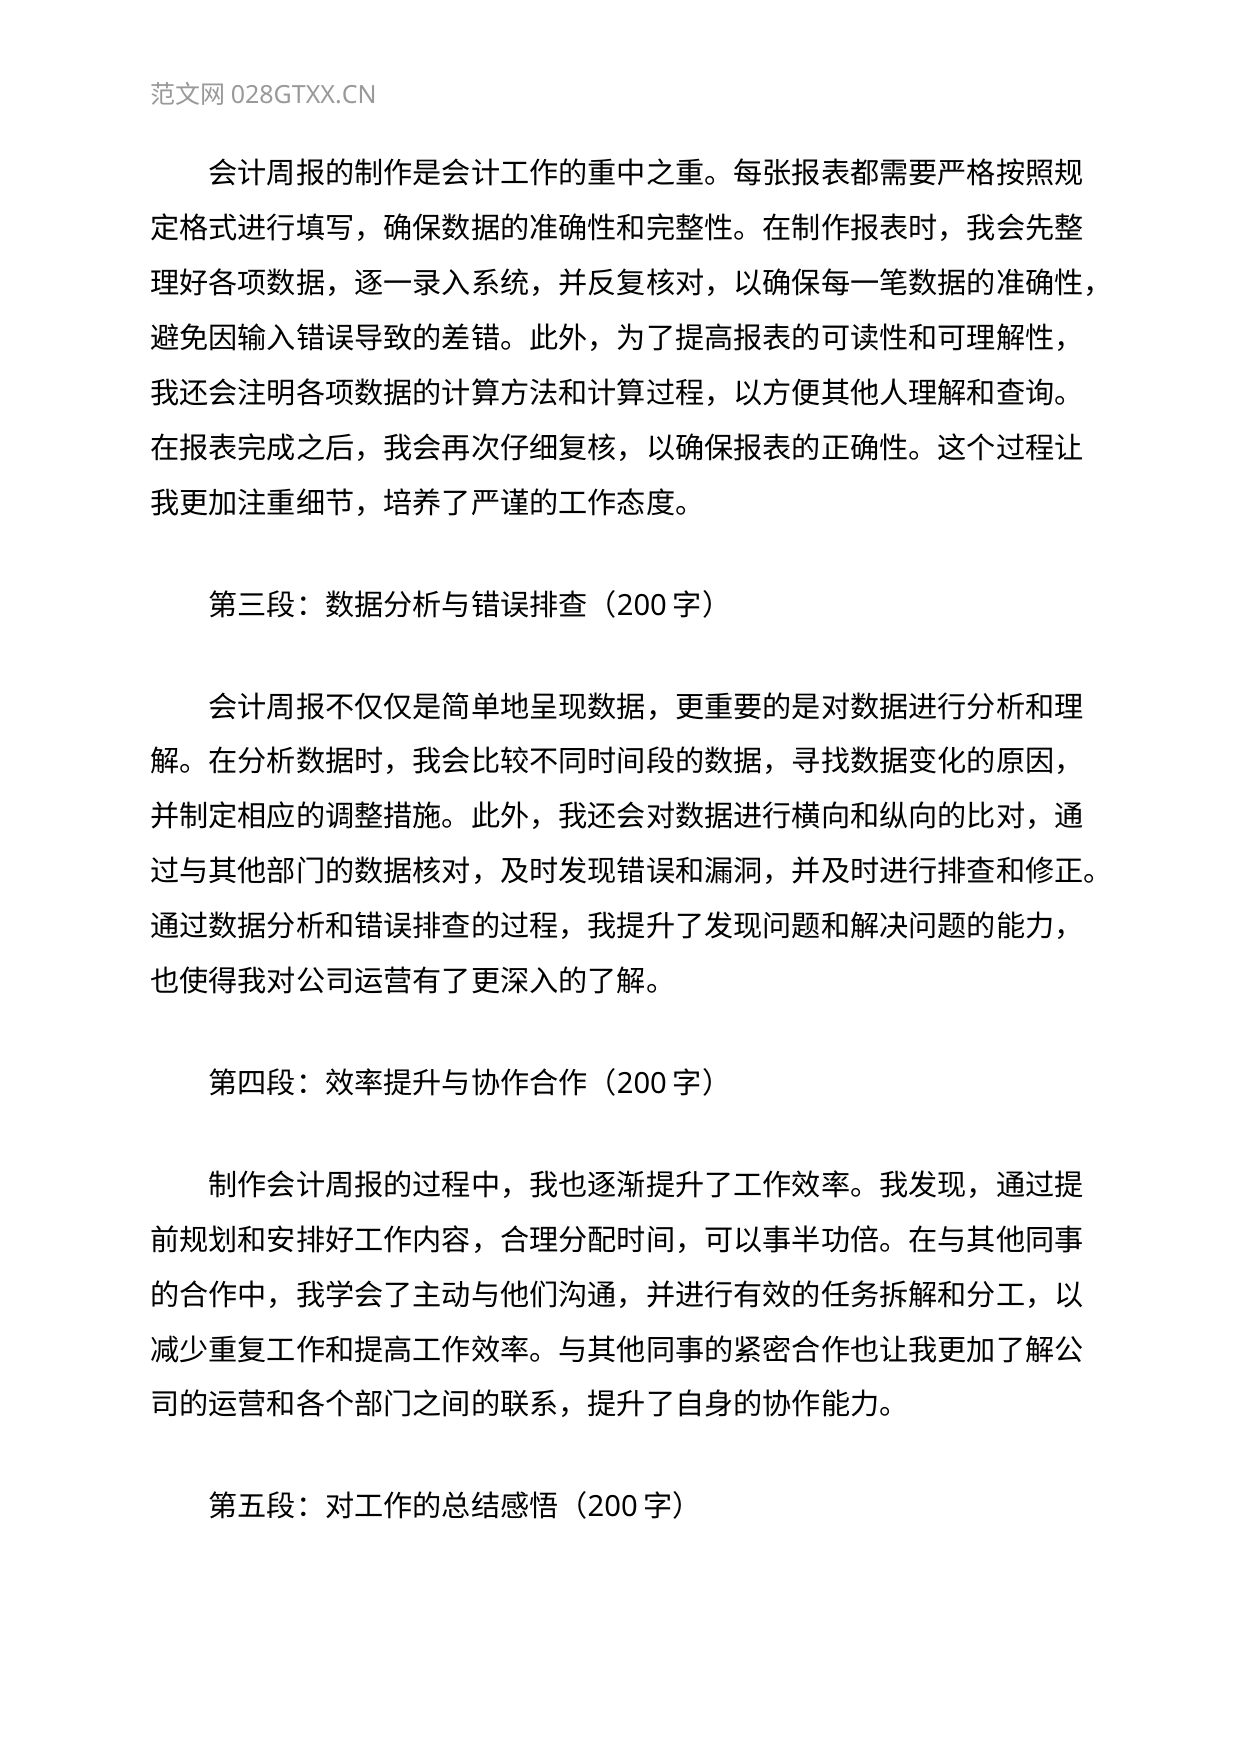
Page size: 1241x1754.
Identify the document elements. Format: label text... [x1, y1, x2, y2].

text 第五段：对工作的总结感悟（200字） [150, 1483, 1090, 1525]
text 第三段：数据分析与错误排查（200字） [150, 581, 1090, 623]
text 会计周报的制作是会计工作的重中之重。每张报表都需要严格按照规定格式进行填写，确保数据的准确性和完整性。在制作报表时，我会先整理好各项数据，逐一录入系统，并反复核对，以确保每一笔数据的准确性，避免因输入错误导致的差错。此外，为了提高报表的可读性和可理解性，我还会注明各项数据的计算方法和计算过程，以方便其他人理解和查询。在报表完成之后，我会再次仔细复核，以确保报表的正确性。这个过程让我更加注重细节，培养了严谨的工作态度。 [150, 150, 1090, 522]
text 会计周报不仅仅是简单地呈现数据，更重要的是对数据进行分析和理解。在分析数据时，我会比较不同时间段的数据，寻找数据变化的原因，并制定相应的调整措施。此外，我还会对数据进行横向和纵向的比对，通过与其他部门的数据核对，及时发现错误和漏洞，并及时进行排查和修正。通过数据分析和错误排查的过程，我提升了发现问题和解决问题的能力，也使得我对公司运营有了更深入的了解。 [150, 683, 1090, 1000]
text 制作会计周报的过程中，我也逐渐提升了工作效率。我发现，通过提前规划和安排好工作内容，合理分配时间，可以事半功倍。在与其他同事的合作中，我学会了主动与他们沟通，并进行有效的任务拆解和分工，以减少重复工作和提高工作效率。与其他同事的紧密合作也让我更加了解公司的运营和各个部门之间的联系，提升了自身的协作能力。 [150, 1161, 1090, 1423]
text 第四段：效率提升与协作合作（200字） [150, 1059, 1090, 1102]
